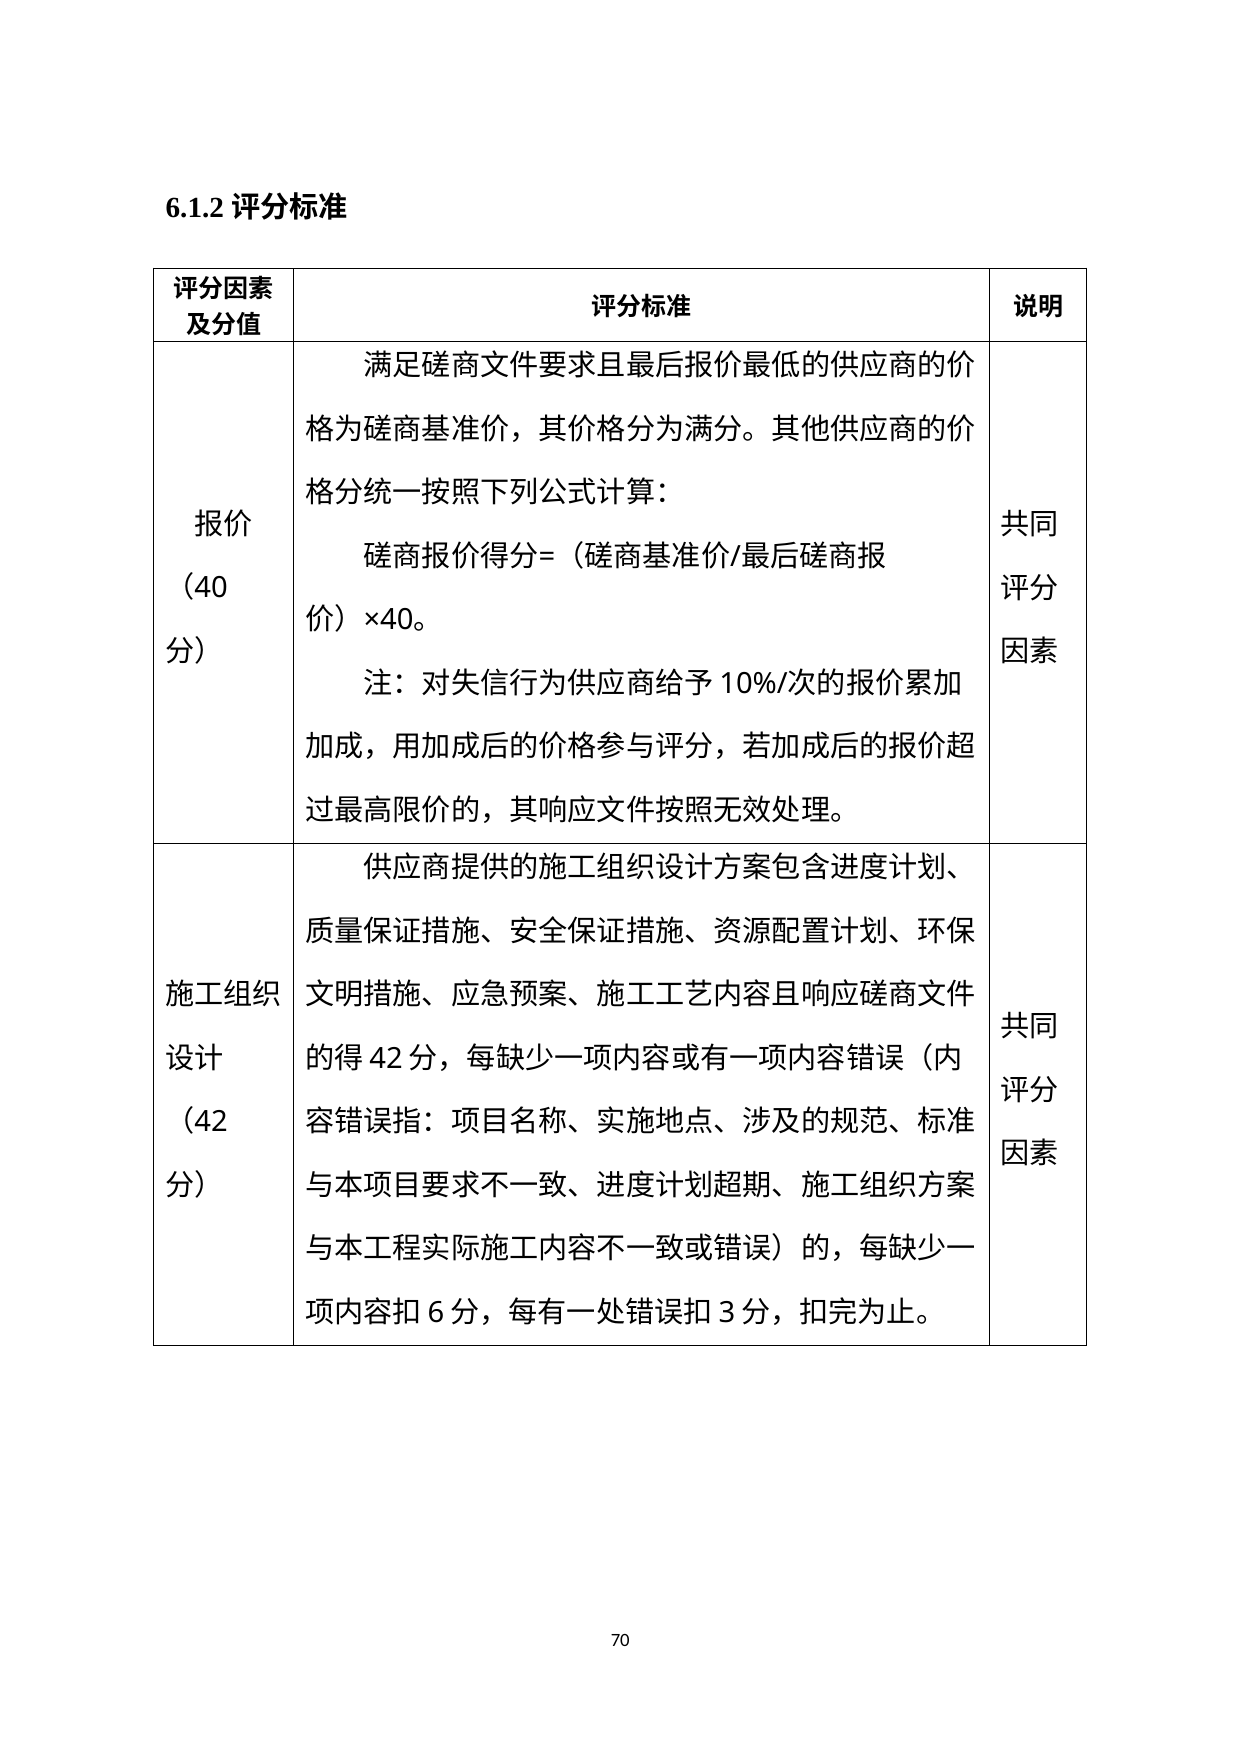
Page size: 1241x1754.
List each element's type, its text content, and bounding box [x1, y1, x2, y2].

table_header 评分标准 [294, 269, 989, 341]
subtitle 评分标准 [165, 183, 1075, 225]
table_cell 供应商提供的施工组织设计方案包含进度计划、质量保证措施、安全保证措施、资源配置计划、环保文明措施、应急预案、施工工艺内容且响应磋商文件的得42分，每缺少一项内容或有一项内容错误（内容错误指：项目名称、实施地点、涉及的规范、标准与本项目要求不一致、进度计划超期、施工组织方案与本工程实际施工内容不一致或错误）的，每缺少一项内容扣6分，每有一处错误扣3分，扣完为止。 [294, 844, 989, 1345]
table_cell 共同评分因素 [990, 342, 1086, 843]
table_header 说明 [990, 269, 1086, 341]
table_header 评分因素及分值 [154, 269, 293, 341]
table_cell 共同评分因素 [990, 844, 1086, 1345]
table_cell 满足磋商文件要求且最后报价最低的供应商的价格为磋商基准价，其价格分为满分。其他供应商的价格分统一按照下列公式计算： 磋商报价得分=（磋商基准价/最后磋商报价）×40。 注：对失信行为供应商给予10%/次的报价累加加成，用加成后的价格参与评分，若加成后的报价超过最高限价的，其响应文件按照无效处理。 [294, 342, 989, 843]
table_cell 施工组织设计 （42分） [154, 844, 293, 1345]
table_cell 报价 （40分） [154, 342, 293, 843]
